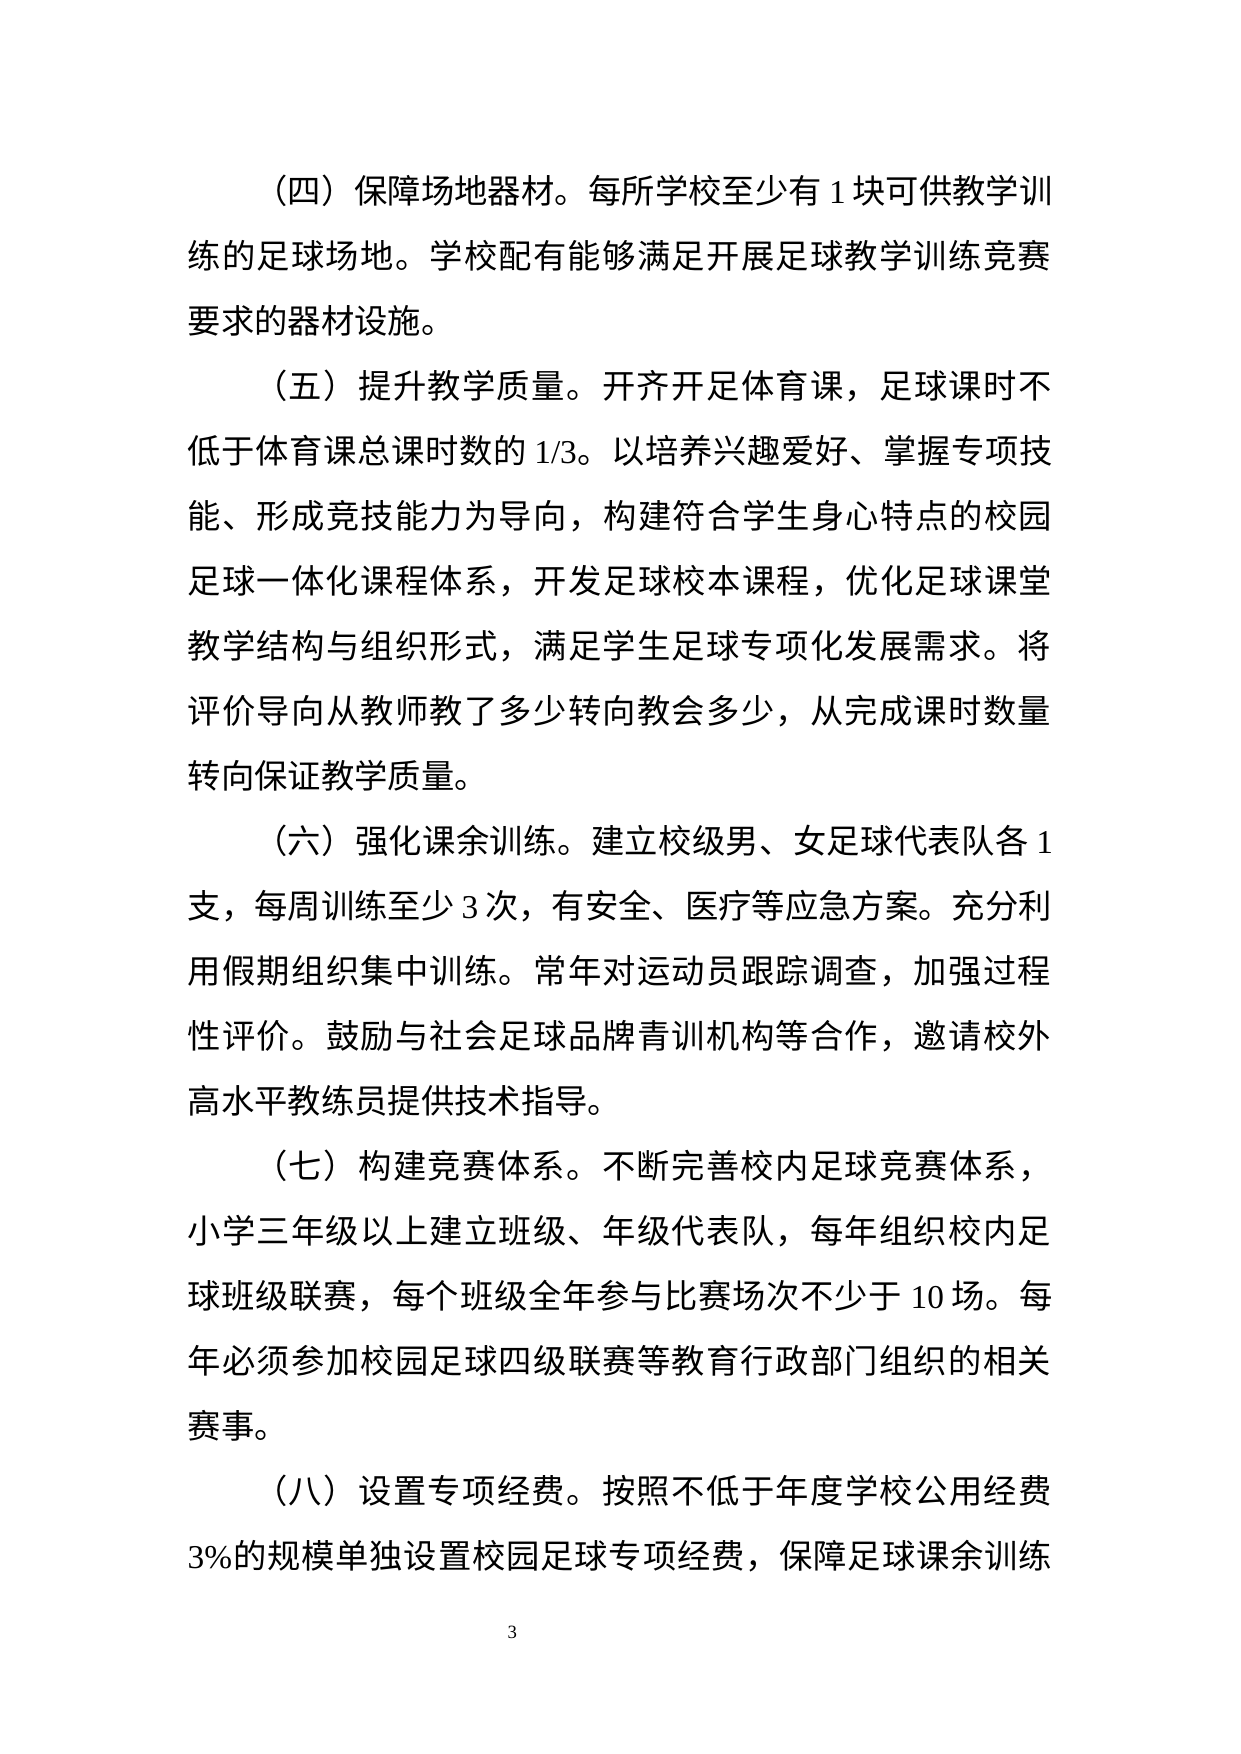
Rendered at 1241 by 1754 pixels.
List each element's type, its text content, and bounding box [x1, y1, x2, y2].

text （五）提升教学质量。开齐开足体育课，足球课时不低于体育课总课时数的1/3。以培养兴趣爱好、掌握专项技能、形成竞技能力为导向，构建符合学生身心特点的校园足球一体化课程体系，开发足球校本课程，优化足球课堂教学结构与组织形式，满足学生足球专项化发展需求。将评价导向从教师教了多少转向教会多少，从完成课时数量转向保证教学质量。 [187, 351, 1053, 806]
text （七）构建竞赛体系。不断完善校内足球竞赛体系，小学三年级以上建立班级、年级代表队，每年组织校内足球班级联赛，每个班级全年参与比赛场次不少于10场。每年必须参加校园足球四级联赛等教育行政部门组织的相关赛事。 [187, 1131, 1053, 1456]
text （六）强化课余训练。建立校级男、女足球代表队各1支，每周训练至少3次，有安全、医疗等应急方案。充分利用假期组织集中训练。常年对运动员跟踪调查，加强过程性评价。鼓励与社会足球品牌青训机构等合作，邀请校外高水平教练员提供技术指导。 [187, 806, 1053, 1131]
text （四）保障场地器材。每所学校至少有1块可供教学训练的足球场地。学校配有能够满足开展足球教学训练竞赛要求的器材设施。 [187, 156, 1053, 351]
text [187, 1456, 1053, 1586]
